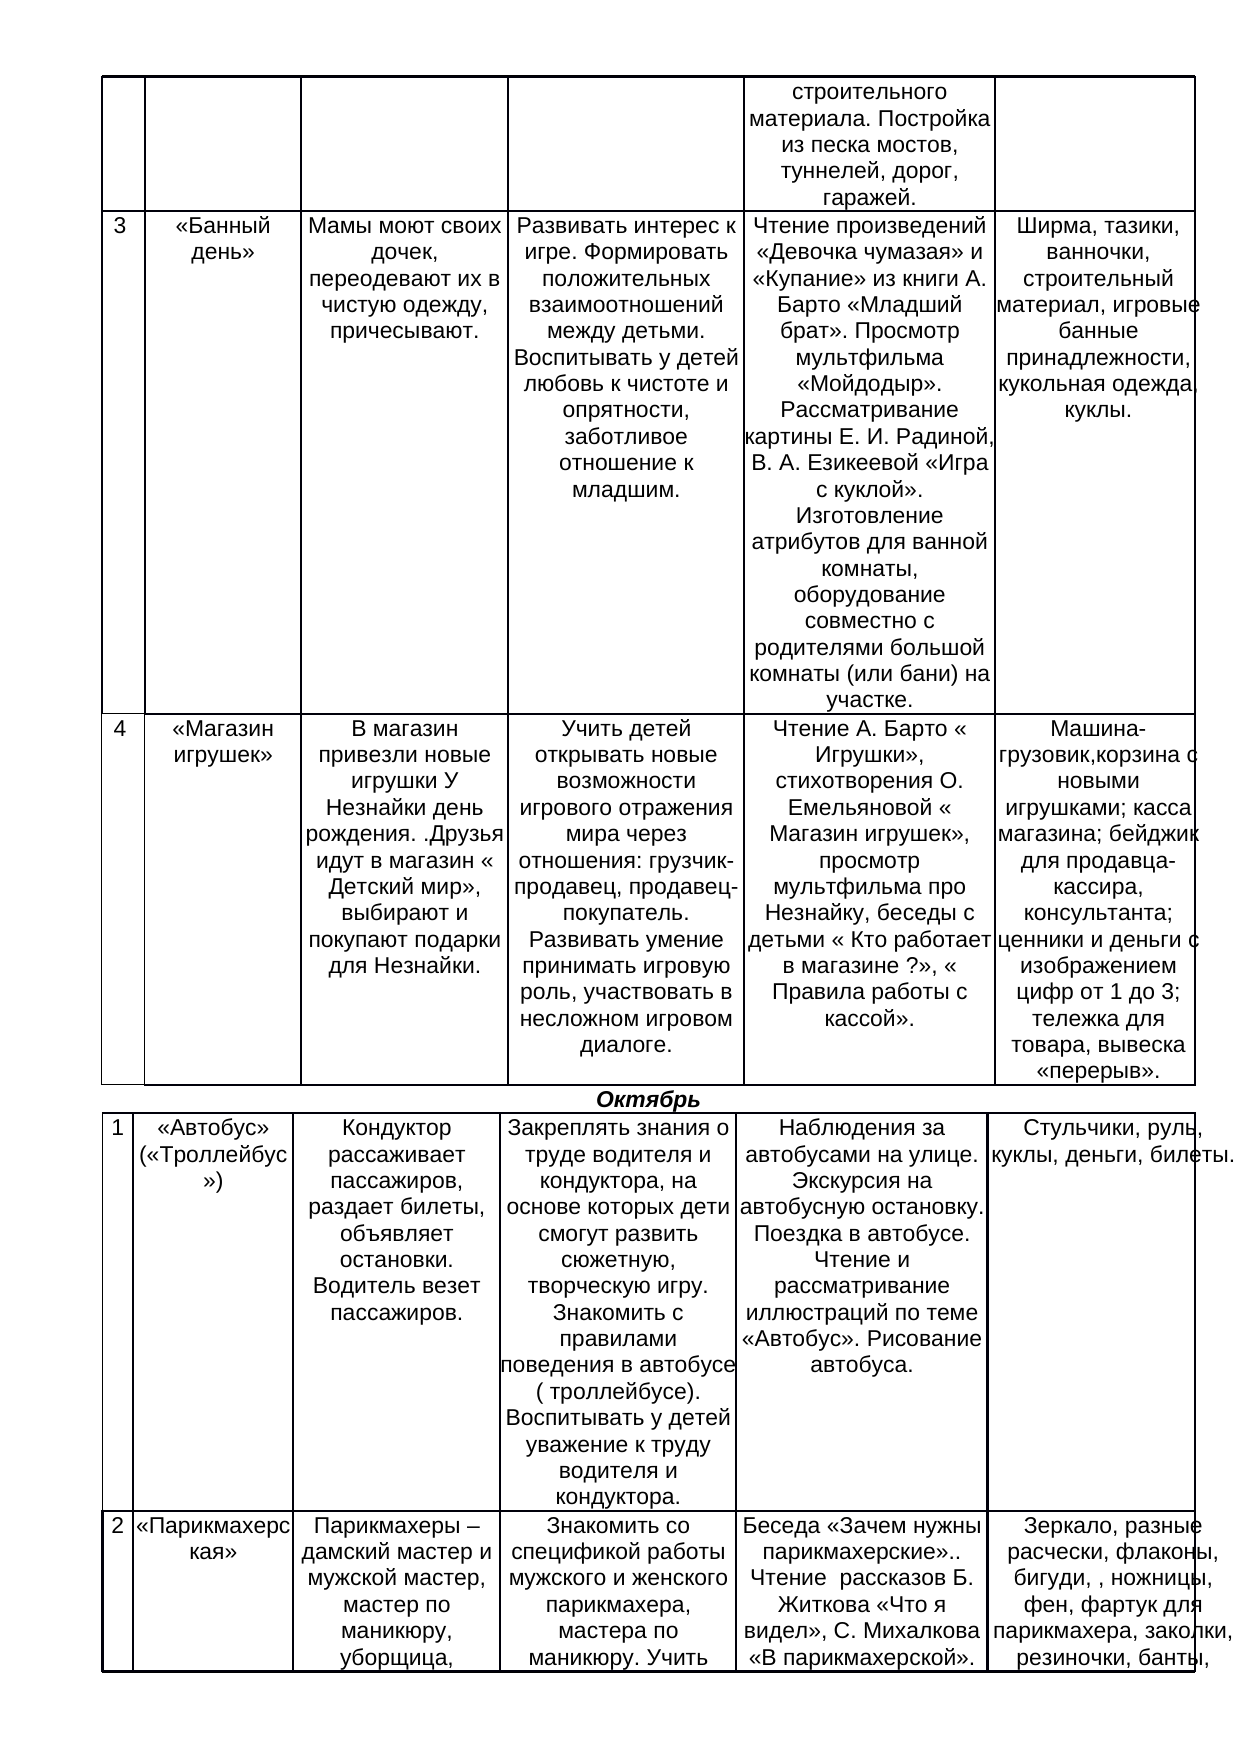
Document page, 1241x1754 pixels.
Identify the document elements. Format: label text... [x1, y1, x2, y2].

table_header Сентябрь Октябрь Ноябрь Декабрь Январь Февраль Март Апрель Май [102, 1085, 1194, 1112]
table_header Сентябрь Октябрь Ноябрь Декабрь Январь Февраль Март Апрель Май [996, 715, 1194, 1084]
table_header Сентябрь Октябрь Ноябрь Декабрь Январь Февраль Март Апрель Май [737, 1114, 986, 1510]
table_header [104, 1512, 132, 1670]
table_header Сентябрь Октябрь Ноябрь Декабрь Январь Февраль Март Апрель Май [509, 212, 743, 713]
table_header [745, 78, 994, 210]
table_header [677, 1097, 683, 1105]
table_header Сентябрь Октябрь Ноябрь Декабрь Январь Февраль Март Апрель Май [294, 1114, 499, 1510]
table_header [737, 1512, 986, 1670]
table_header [103, 78, 144, 210]
table_header Сентябрь Октябрь Ноябрь Декабрь Январь Февраль Март Апрель Май [103, 1114, 132, 1510]
table_header Сентябрь Октябрь Ноябрь Декабрь Январь Февраль Март Апрель Май [501, 1114, 735, 1510]
table_header Сентябрь Октябрь Ноябрь Декабрь Январь Февраль Март Апрель Май [146, 212, 300, 713]
table_header Сентябрь Октябрь Ноябрь Декабрь Январь Февраль Март Апрель Май [134, 1114, 292, 1510]
table_header Сентябрь Октябрь Ноябрь Декабрь Январь Февраль Март Апрель Май [145, 715, 300, 1084]
table_header Сентябрь Октябрь Ноябрь Декабрь Январь Февраль Март Апрель Май [302, 212, 507, 713]
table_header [501, 1512, 735, 1670]
table_header Сентябрь Октябрь Ноябрь Декабрь Январь Февраль Март Апрель Май [102, 714, 144, 1084]
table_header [294, 1512, 499, 1670]
table_header Сентябрь Октябрь Ноябрь Декабрь Январь Февраль Март Апрель Май [745, 212, 994, 713]
table_header Сентябрь Октябрь Ноябрь Декабрь Январь Февраль Март Апрель Май [745, 715, 994, 1084]
table_header Сентябрь Октябрь Ноябрь Декабрь Январь Февраль Март Апрель Май [989, 1114, 1194, 1510]
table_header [996, 78, 1194, 210]
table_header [509, 78, 743, 210]
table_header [146, 78, 300, 210]
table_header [134, 1512, 292, 1670]
table_header Сентябрь Октябрь Ноябрь Декабрь Январь Февраль Март Апрель Май [509, 715, 743, 1084]
table_header Сентябрь Октябрь Ноябрь Декабрь Январь Февраль Март Апрель Май [996, 212, 1194, 713]
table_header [302, 78, 507, 210]
table_header Сентябрь Октябрь Ноябрь Декабрь Январь Февраль Март Апрель Май [302, 715, 507, 1084]
table_header Сентябрь Октябрь Ноябрь Декабрь Январь Февраль Март Апрель Май [103, 212, 144, 713]
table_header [989, 1512, 1194, 1670]
